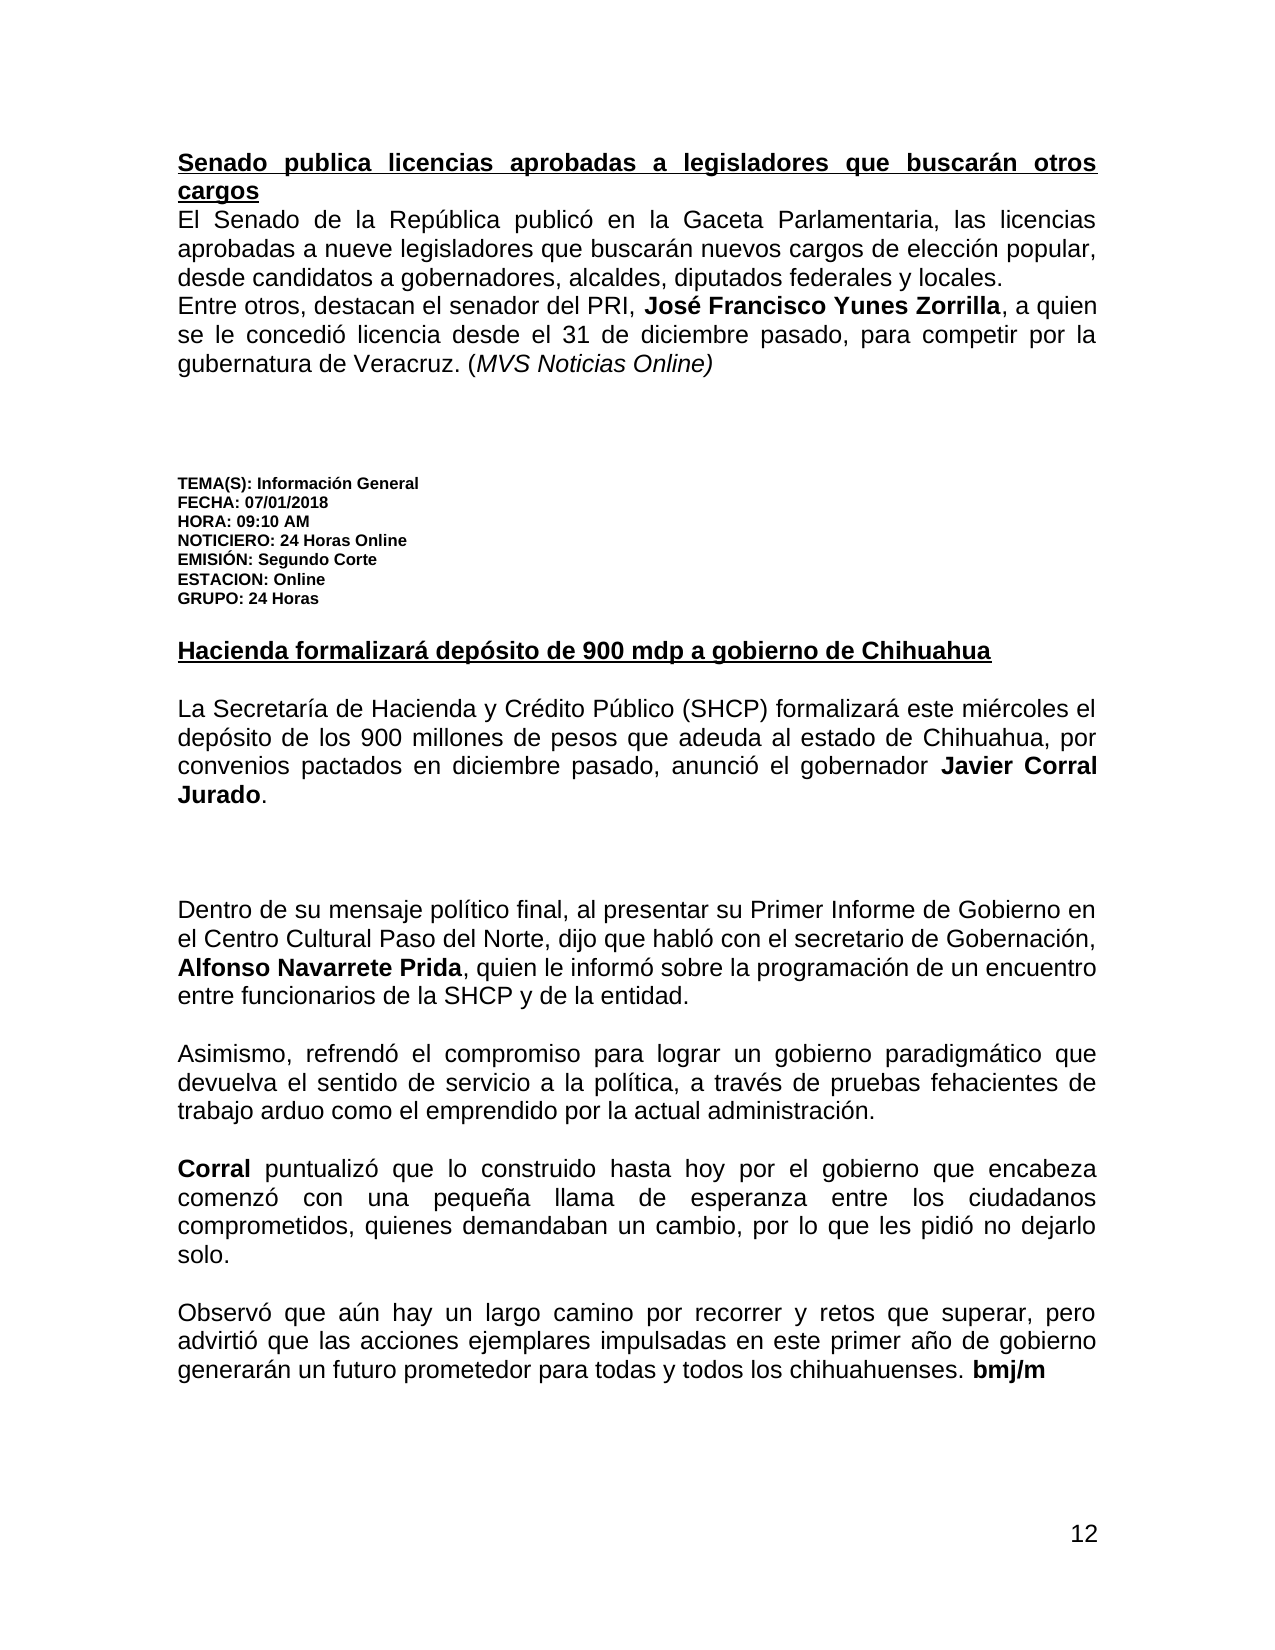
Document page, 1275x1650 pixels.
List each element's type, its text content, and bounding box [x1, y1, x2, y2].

text Senado publica licencias aprobadas a legisladores que buscarán otros cargos [177, 148, 1098, 173]
text Dentro de su mensaje político final, al presentar su Primer Informe de Gobierno en el Centro Cultural Paso del Norte, dijo que habló con el secretario de Gobernación, Alfonso Navarrete Prida, quien le informó sobre la programación de un encuentro entre funcionarios de la SHCP y de la entidad. [177, 895, 1098, 1010]
text HORA: 09:10 AM [177, 512, 1098, 531]
text NOTICIERO: 24 Horas Online [177, 531, 1098, 550]
text La Secretaría de Hacienda y Crédito Público (SHCP) formalizará este miércoles el depósito de los 900 millones de pesos que adeuda al estado de Chihuahua, por convenios pactados en diciembre pasado, anunció el gobernador Javier Corral Jurado. [177, 694, 1098, 809]
text Entre otros, destacan el senador del PRI, José Francisco Yunes Zorrilla, a quien se le concedió licencia desde el 31 de diciembre pasado, para competir por la gubernatura de Veracruz. (MVS Noticias Online) [177, 291, 1098, 378]
text TEMA(S): Información General [177, 473, 1098, 493]
text Observó que aún hay un largo camino por recorrer y retos que superar, pero advirtió que las acciones ejemplares impulsadas en este primer año de gobierno generarán un futuro prometedor para todas y todos los chihuahuenses. bmj/m [177, 1298, 1098, 1384]
text GRUPO: 24 Horas [177, 588, 1098, 608]
text Senado publica licencias aprobadas a legisladores que buscarán otros cargos [177, 174, 1098, 205]
text FECHA: 07/01/2018 [177, 493, 1098, 512]
text ESTACION: Online [177, 569, 1098, 588]
text EMISIÓN: Segundo Corte [177, 550, 1098, 569]
text El Senado de la República publicó en la Gaceta Parlamentaria, las licencias aprobadas a nueve legisladores que buscarán nuevos cargos de elección popular, desde candidatos a gobernadores, alcaldes, diputados federales y locales. [177, 205, 1098, 291]
text Hacienda formalizará depósito de 900 mdp a gobierno de Chihuahua [177, 636, 1098, 665]
text Corral puntualizó que lo construido hasta hoy por el gobierno que encabeza comenzó con una pequeña llama de esperanza entre los ciudadanos comprometidos, quienes demandaban un cambio, por lo que les pidió no dejarlo solo. [177, 1154, 1098, 1269]
text Asimismo, refrendó el compromiso para lograr un gobierno paradigmático que devuelva el sentido de servicio a la política, a través de pruebas fehacientes de trabajo arduo como el emprendido por la actual administración. [177, 1039, 1098, 1125]
